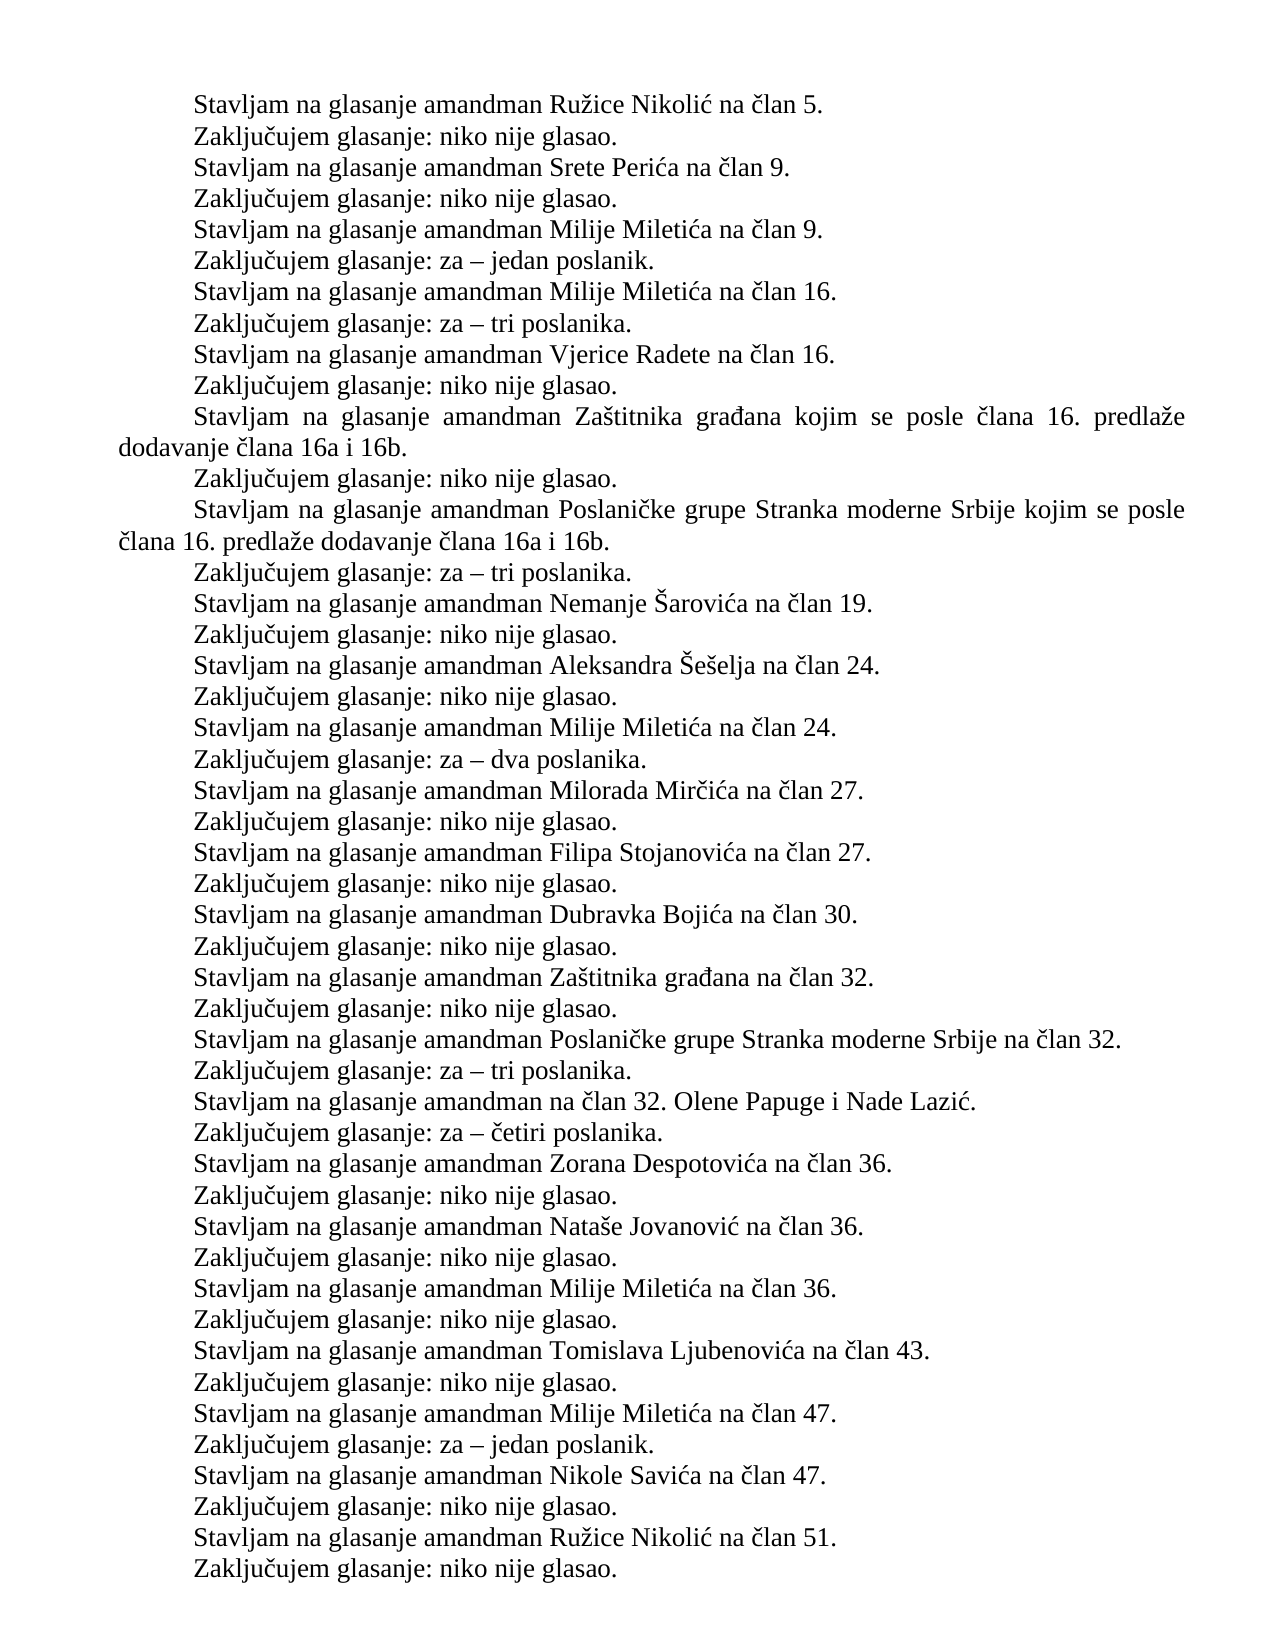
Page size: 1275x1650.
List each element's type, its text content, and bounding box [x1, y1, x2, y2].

text Stavljam na glasanje amandman Zorana Despotovića na član 36. [118, 1148, 1186, 1179]
text Stavljam na glasanje amandman Ružice Nikolić na član 5. [118, 89, 1186, 120]
text Stavljam na glasanje amandman Aleksandra Šešelja na član 24. [118, 649, 1186, 680]
text Zaključujem glasanje: za – tri poslanika. [118, 556, 1186, 587]
text Zaključujem glasanje: niko nije glasao. [118, 1179, 1186, 1210]
text Stavljam na glasanje amandman Ružice Nikolić na član 51. [118, 1521, 1186, 1552]
text Zaključujem glasanje: niko nije glasao. [118, 992, 1186, 1023]
text Zaključujem glasanje: za – četiri poslanika. [118, 1116, 1186, 1148]
text Stavljam na glasanje amandman Nataše Jovanović na član 36. [118, 1210, 1186, 1241]
text Stavljam na glasanje amandman Milije Miletića na član 9. [118, 213, 1186, 244]
text Stavljam na glasanje amandman Milije Miletića na član 24. [118, 712, 1186, 743]
text Zaključujem glasanje: niko nije glasao. [118, 867, 1186, 898]
text Stavljam na glasanje amandman Dubravka Bojića na član 30. [118, 898, 1186, 929]
text Stavljam na glasanje amandman Milije Miletića na član 36. [118, 1272, 1186, 1303]
text Zaključujem glasanje: niko nije glasao. [118, 1366, 1186, 1397]
text Zaključujem glasanje: za – tri poslanika. [118, 307, 1186, 338]
text Zaključujem glasanje: niko nije glasao. [118, 929, 1186, 961]
text Zaključujem glasanje: niko nije glasao. [118, 369, 1186, 400]
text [118, 1490, 1186, 1521]
text Stavljam na glasanje amandman Milije Miletića na član 16. [118, 276, 1186, 307]
text Zaključujem glasanje: niko nije glasao. [118, 462, 1186, 493]
text Zaključujem glasanje: za – jedan poslanik. [118, 1428, 1186, 1459]
text Stavljam na glasanje amandman Vjerice Radete na član 16. [118, 338, 1186, 369]
text Stavljam na glasanje amandman Srete Perića na član 9. [118, 151, 1186, 182]
text Zaključujem glasanje: za – dva poslanika. [118, 743, 1186, 774]
text Zaključujem glasanje: niko nije glasao. [118, 1241, 1186, 1272]
text Stavljam na glasanje amandman na član 32. Olene Papuge i Nade Lazić. [118, 1085, 1186, 1116]
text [118, 1552, 1186, 1584]
text Zaključujem glasanje: niko nije glasao. [118, 680, 1186, 712]
text Stavljam na glasanje amandman Milije Miletića na član 47. [118, 1397, 1186, 1428]
text Zaključujem glasanje: niko nije glasao. [118, 182, 1186, 213]
text Stavljam na glasanje amandman Tomislava Ljubenovića na član 43. [118, 1334, 1186, 1366]
text Stavljam na glasanje amandman Nikole Savića na član 47. [118, 1459, 1186, 1490]
text Zaključujem glasanje: niko nije glasao. [118, 120, 1186, 151]
text Stavljam na glasanje amandman Zaštitnika građana kojim se posle člana 16. predlaže dodavanje člana 16a i 16b. [118, 400, 1186, 462]
text Stavljam na glasanje amandman Filipa Stojanovića na član 27. [118, 836, 1186, 867]
text Stavljam na glasanje amandman Milorada Mirčića na član 27. [118, 774, 1186, 805]
text Stavljam na glasanje amandman Poslaničke grupe Stranka moderne Srbije na član 32. [118, 1023, 1186, 1054]
text Zaključujem glasanje: za – tri poslanika. [118, 1054, 1186, 1085]
text Zaključujem glasanje: niko nije glasao. [118, 618, 1186, 649]
text Stavljam na glasanje amandman Zaštitnika građana na član 32. [118, 961, 1186, 992]
text Zaključujem glasanje: niko nije glasao. [118, 805, 1186, 836]
text Zaključujem glasanje: niko nije glasao. [118, 1303, 1186, 1334]
text Stavljam na glasanje amandman Poslaničke grupe Stranka moderne Srbije kojim se posle člana 16. predlaže dodavanje člana 16a i 16b. [118, 493, 1186, 556]
text Zaključujem glasanje: za – jedan poslanik. [118, 244, 1186, 276]
text Stavljam na glasanje amandman Nemanje Šarovića na član 19. [118, 587, 1186, 618]
